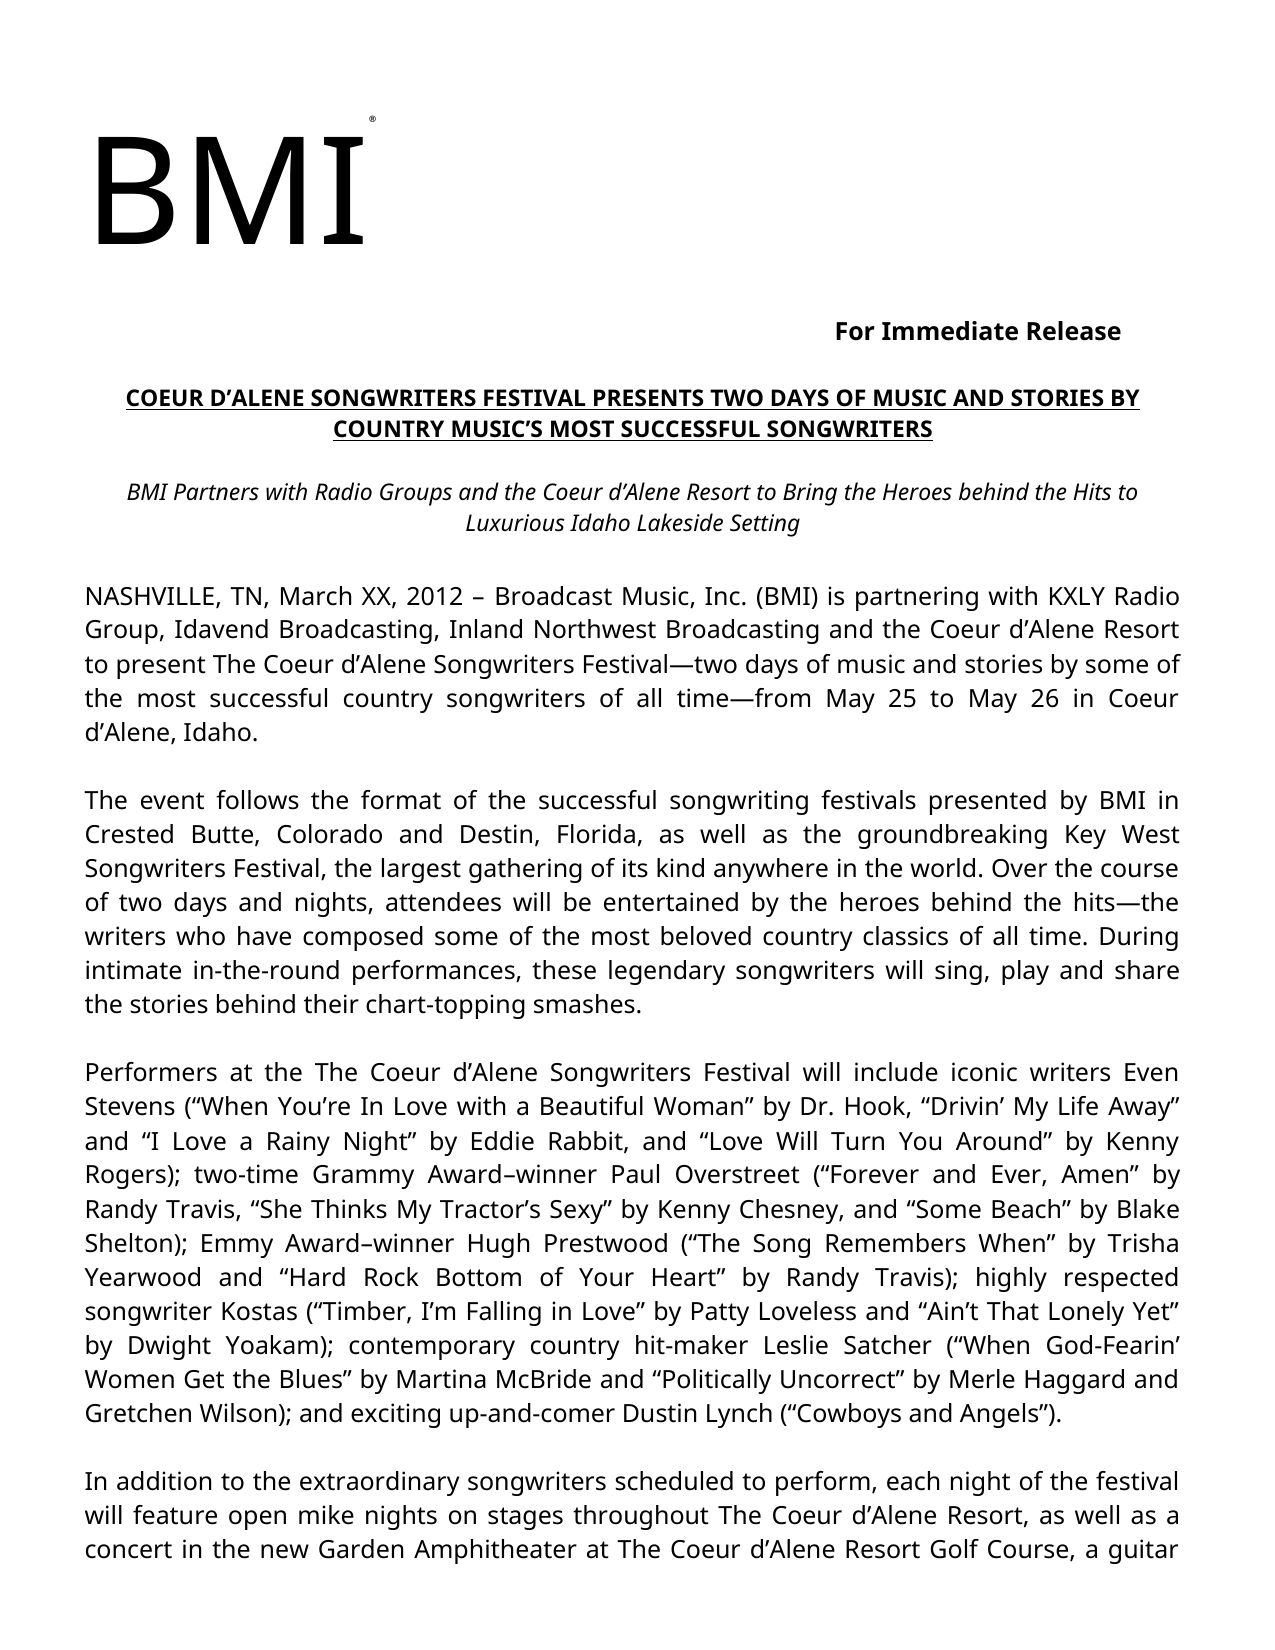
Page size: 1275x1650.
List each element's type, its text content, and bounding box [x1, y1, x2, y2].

text BMI Partners with Radio Groups and the Coeur d’Alene Resort to Bring the Heroes behind the Hits to Luxurious Idaho Lakeside Setting [84, 476, 1181, 538]
text NASHVILLE, TN, March XX, 2012 – Broadcast Music, Inc. (BMI) is partnering with KXLY Radio Group, Idavend Broadcasting, Inland Northwest Broadcasting and the Coeur d’Alene Resort to present The Coeur d’Alene Songwriters Festival—two days of music and stories by some of the most successful country songwriters of all time—from May 25 to May 26 in Coeur d’Alene, Idaho. [84, 578, 1181, 748]
text Performers at the The Coeur d’Alene Songwriters Festival will include iconic writers Even Stevens (“When You’re In Love with a Beautiful Woman” by Dr. Hook, “Drivin’ My Life Away” and “I Love a Rainy Night” by Eddie Rabbit, and “Love Will Turn You Around” by Kenny Rogers); two-time Grammy Award–winner Paul Overstreet (“Forever and Ever, Amen” by Randy Travis, “She Thinks My Tractor’s Sexy” by Kenny Chesney, and “Some Beach” by Blake Shelton); Emmy Award–winner Hugh Prestwood (“The Song Remembers When” by Trisha Yearwood and “Hard Rock Bottom of Your Heart” by Randy Travis); highly respected songwriter Kostas (“Timber, I’m Falling in Love” by Patty Loveless and “Ain’t That Lonely Yet” by Dwight Yoakam); contemporary country hit-maker Leslie Satcher (“When God-Fearin’ Women Get the Blues” by Martina McBride and “Politically Uncorrect” by Merle Haggard and Gretchen Wilson); and exciting up-and-comer Dustin Lynch (“Cowboys and Angels”). [84, 1055, 1181, 1430]
text The event follows the format of the successful songwriting festivals presented by BMI in Crested Butte, Colorado and Destin, Florida, as well as the groundbreaking Key West Songwriters Festival, the largest gathering of its kind anywhere in the world. Over the course of two days and nights, attendees will be entertained by the heroes behind the hits—the writers who have composed some of the most beloved country classics of all time. During intimate in-the-round performances, these legendary songwriters will sing, play and share the stories behind their chart-topping smashes. [84, 782, 1181, 1021]
text BMI® [84, 84, 1181, 289]
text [84, 1464, 1181, 1566]
text For Immediate Release [84, 314, 1181, 382]
text COEUR D’ALENE SONGWRITERS FESTIVAL PRESENTS TWO DAYS OF MUSIC AND STORIES BY COUNTRY MUSIC’S MOST SUCCESSFUL SONGWRITERS [84, 382, 1181, 445]
